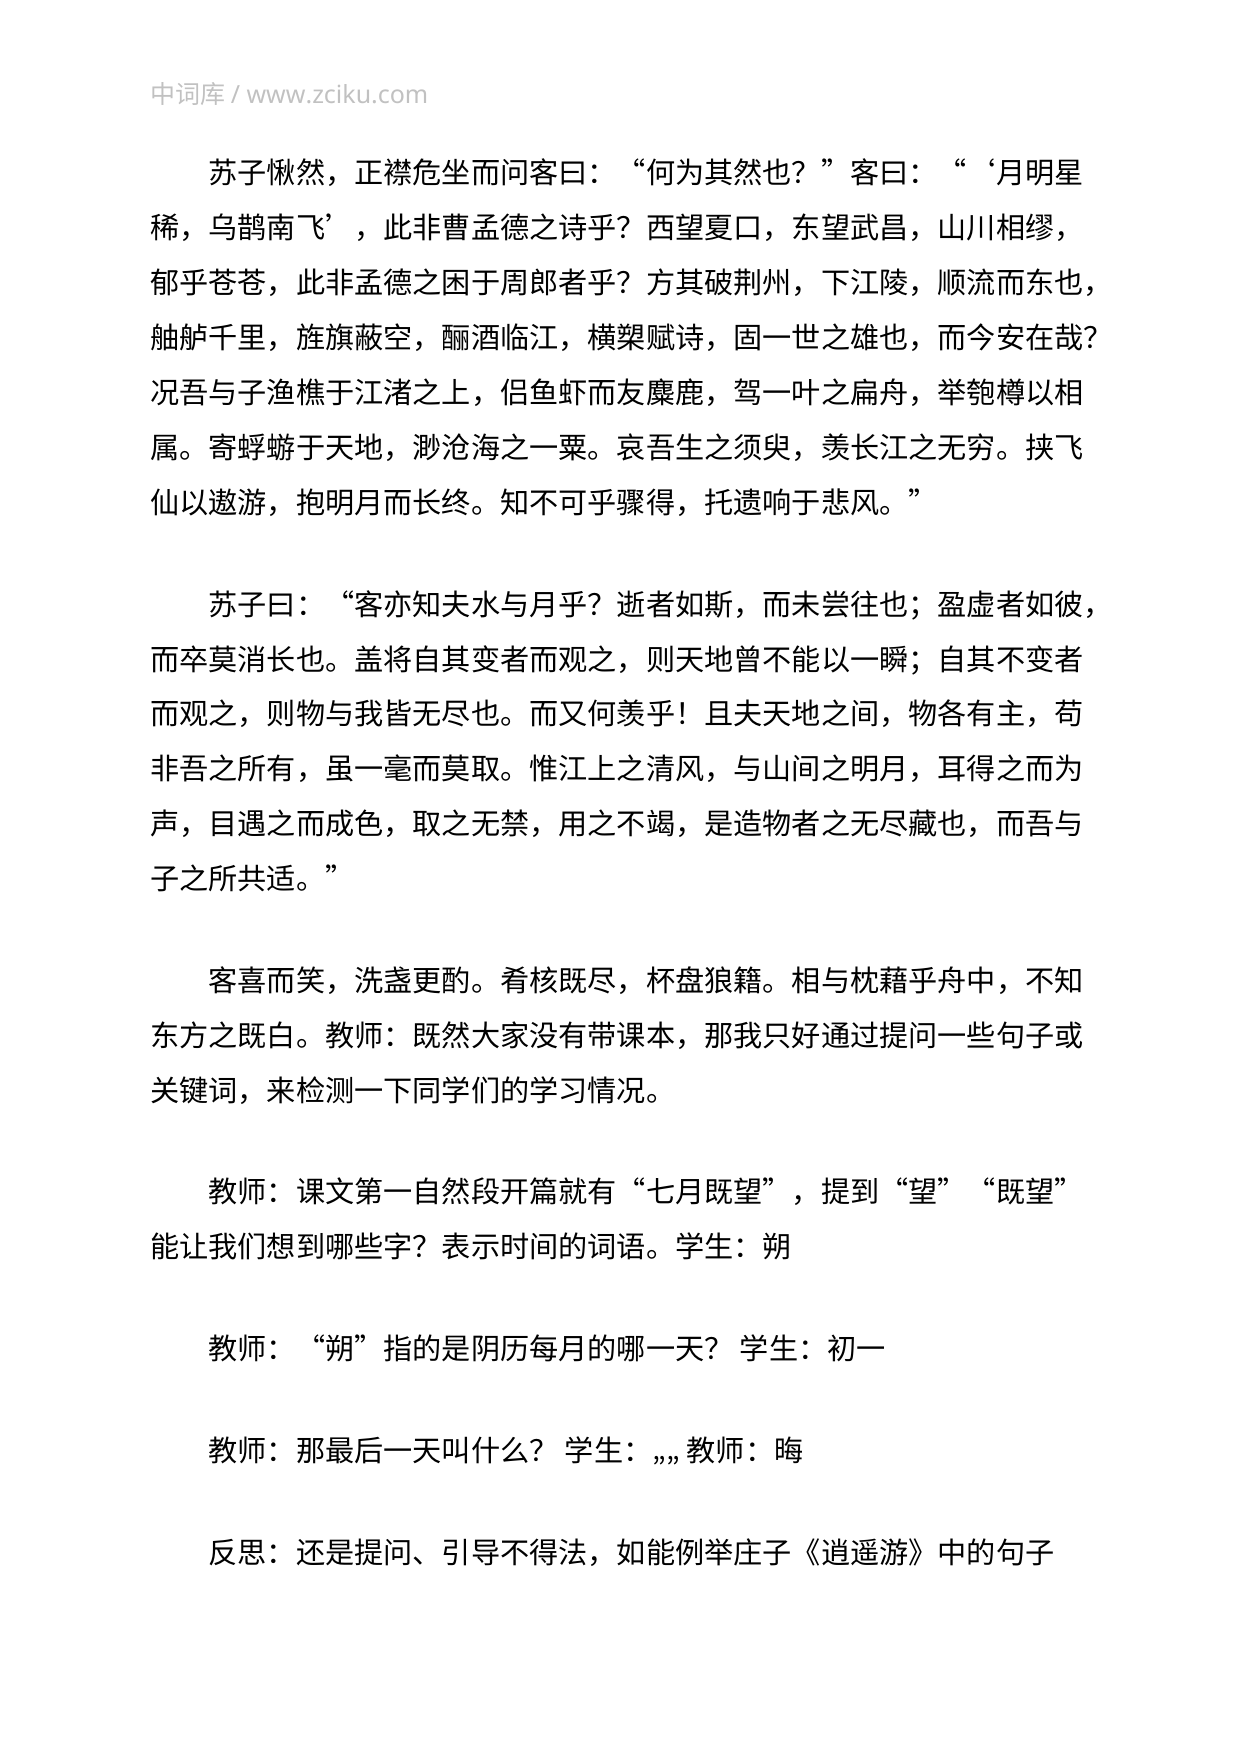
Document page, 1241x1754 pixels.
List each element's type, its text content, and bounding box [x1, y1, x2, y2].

text 客喜而笑，洗盏更酌。肴核既尽，杯盘狼籍。相与枕藉乎舟中，不知东方之既白。教师：既然大家没有带课本，那我只好通过提问一些句子或关键词，来检测一下同学们的学习情况。 [150, 957, 1090, 1109]
text 教师：那最后一天叫什么？ 学生：„„ 教师：晦 [150, 1427, 1090, 1470]
text 苏子愀然，正襟危坐而问客曰：“何为其然也？”客曰：“‘月明星稀，乌鹊南飞’，此非曹孟德之诗乎？西望夏口，东望武昌，山川相缪，郁乎苍苍，此非孟德之困于周郎者乎？方其破荆州，下江陵，顺流而东也，舳舻千里，旌旗蔽空，酾酒临江，横槊赋诗，固一世之雄也，而今安在哉？况吾与子渔樵于江渚之上，侣鱼虾而友麋鹿，驾一叶之扁舟，举匏樽以相属。寄蜉蝣于天地，渺沧海之一粟。哀吾生之须臾，羡长江之无穷。挟飞仙以遨游，抱明月而长终。知不可乎骤得，托遗响于悲风。” [150, 150, 1090, 522]
text 教师：“朔”指的是阴历每月的哪一天？ 学生：初一 [150, 1326, 1090, 1368]
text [150, 1529, 1090, 1571]
text 苏子曰：“客亦知夫水与月乎？逝者如斯，而未尝往也；盈虚者如彼，而卒莫消长也。盖将自其变者而观之，则天地曾不能以一瞬；自其不变者而观之，则物与我皆无尽也。而又何羡乎！且夫天地之间，物各有主，苟非吾之所有，虽一毫而莫取。惟江上之清风，与山间之明月，耳得之而为声，目遇之而成色，取之无禁，用之不竭，是造物者之无尽藏也，而吾与子之所共适。” [150, 581, 1090, 898]
text 教师：课文第一自然段开篇就有“七月既望”，提到“望”“既望”能让我们想到哪些字？表示时间的词语。学生：朔 [150, 1169, 1090, 1266]
